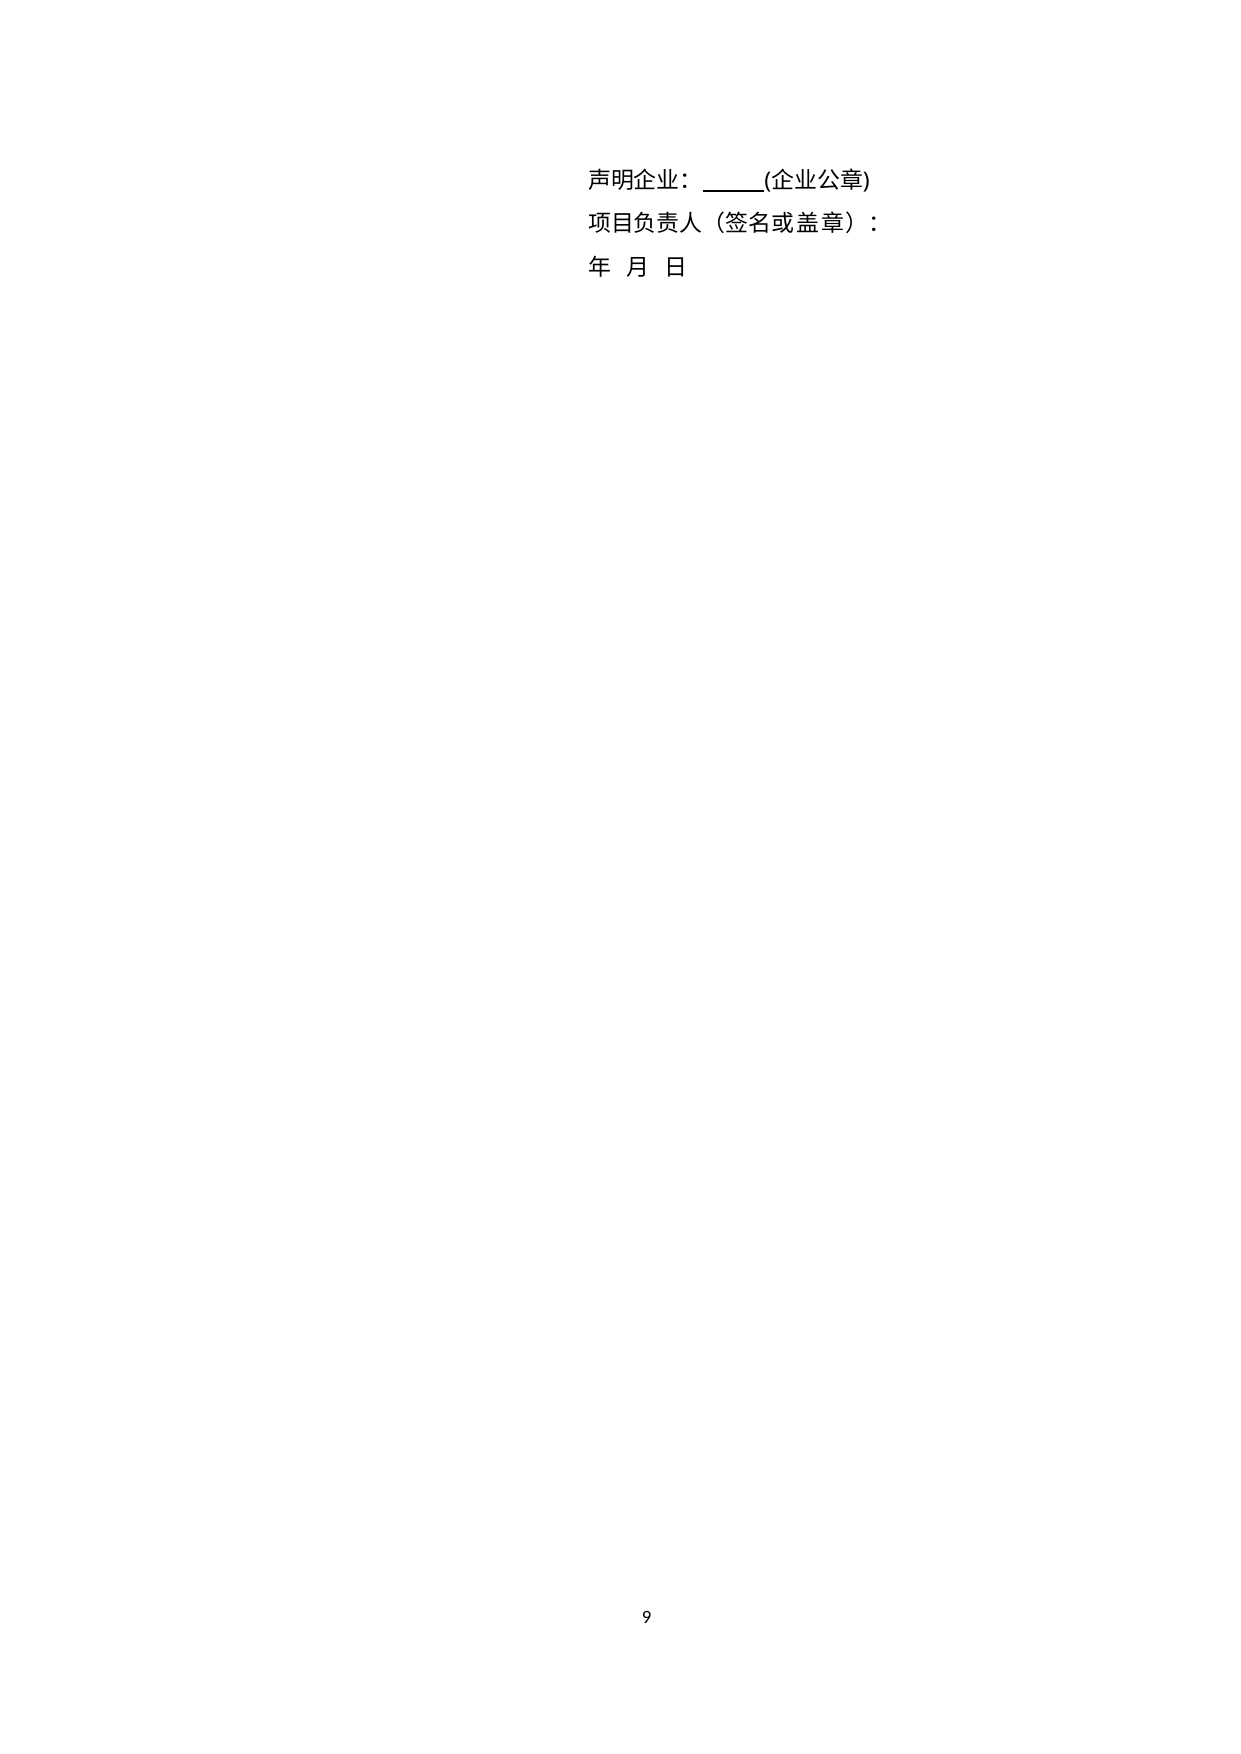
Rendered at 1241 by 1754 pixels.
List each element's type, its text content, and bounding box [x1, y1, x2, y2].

text 项目负责人（签名或盖章）： [171, 205, 1122, 238]
text 声明企业： (企业公章) [171, 162, 1122, 195]
text 年 月 日 [171, 248, 1122, 282]
